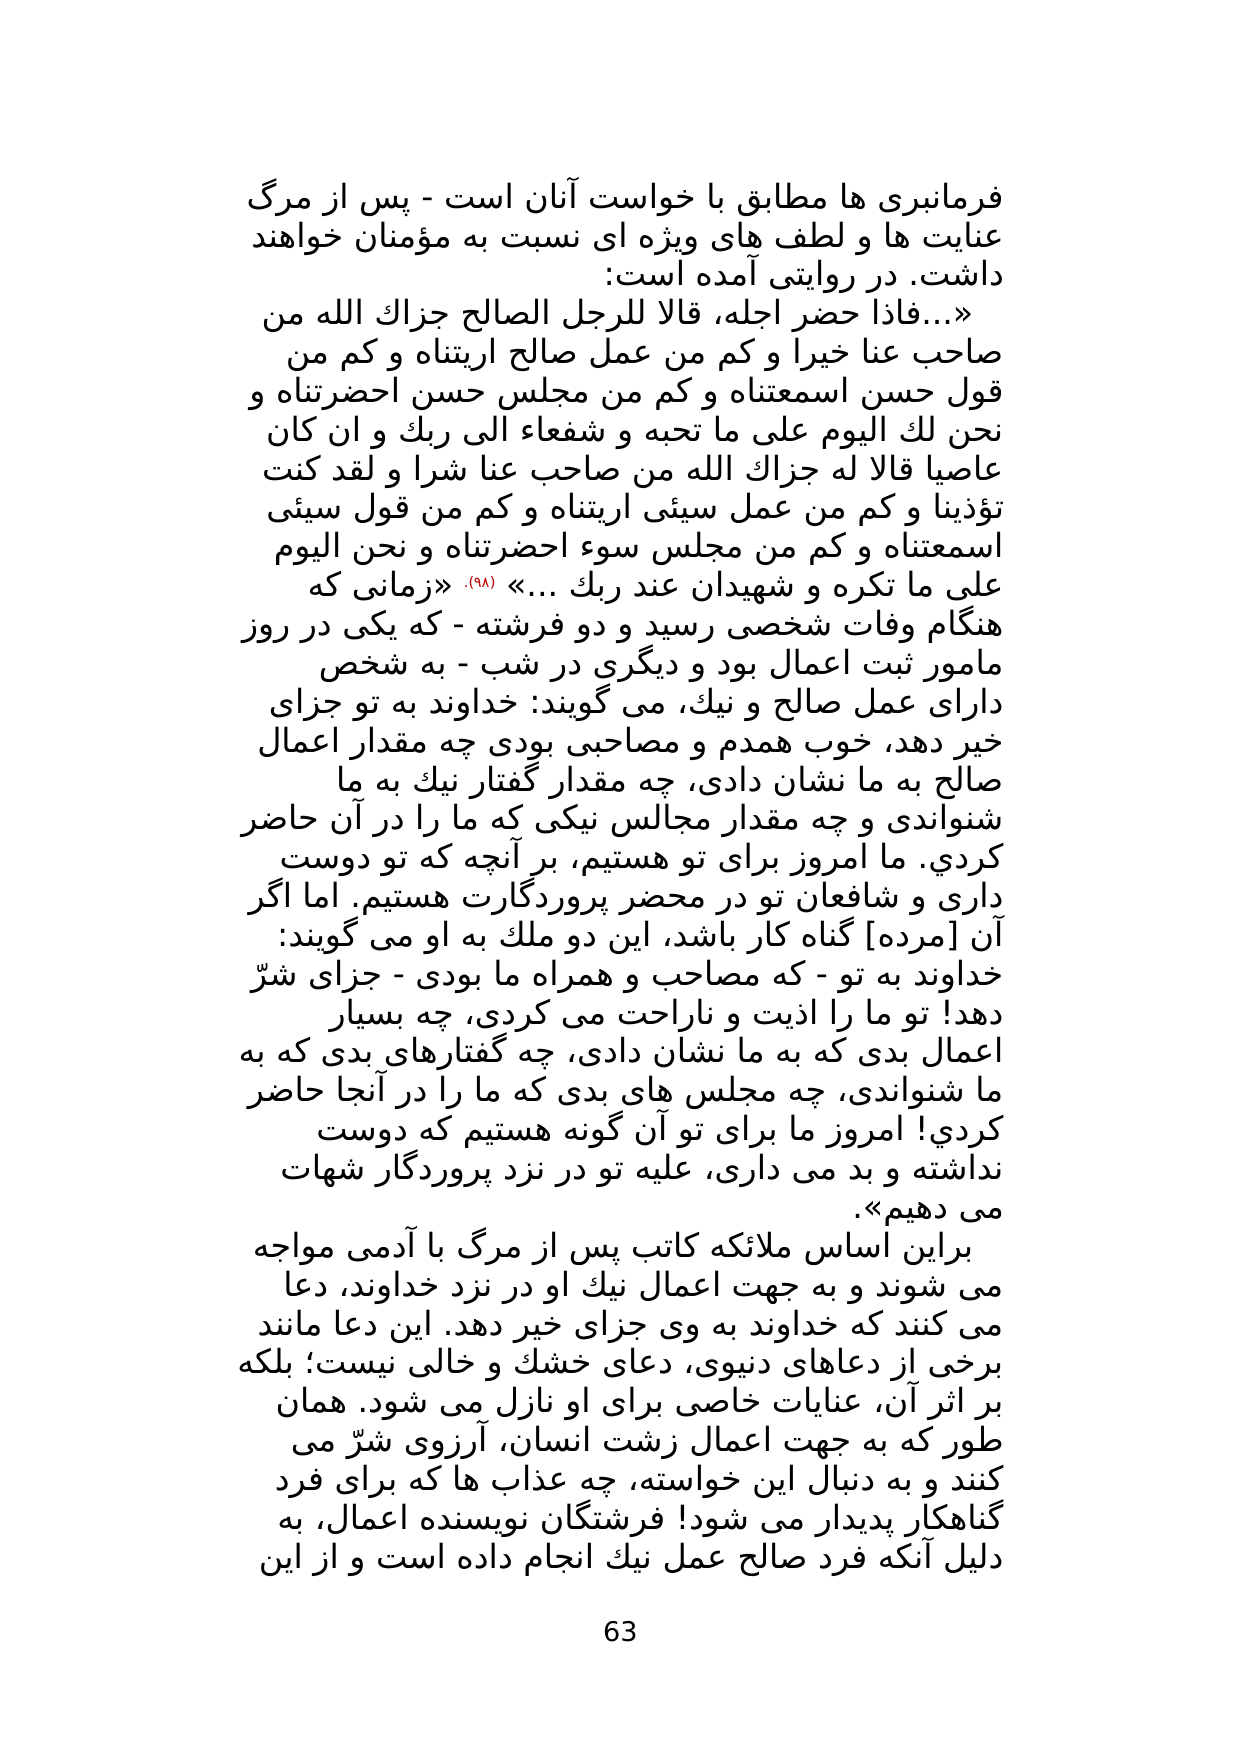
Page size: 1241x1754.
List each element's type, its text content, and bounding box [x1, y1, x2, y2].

text «...فاذا حضر اجله، قالا للرجل الصالح جزاك الله من صاحب عنا خيرا و كم من عمل صالح اريتناه و كم من قول حسن اسمعتناه و كم من مجلس حسن احضرتناه و نحن لك اليوم على ما تحبه و شفعاء الى ربك و ان كان عاصيا قالا له جزاك الله من صاحب عنا شرا و لقد كنت تؤذينا و كم من عمل سيئى اريتناه و كم من قول سيئى اسمعتناه و كم من مجلس سوء احضرتناه و نحن اليوم على ما تكره و شهيدان عند ربك ...» (٩٨). «زمانى كه هنگام وفات شخصى رسيد و دو فرشته - كه يكى در روز مامور ثبت اعمال بود و ديگرى در شب - به شخص داراى عمل صالح و نيك، مى گويند: خداوند به تو جزاى خير دهد، خوب همدم و مصاحبى بودى چه مقدار اعمال صالح به ما نشان دادى، چه مقدار گفتار نيك به ما شنواندى و چه مقدار مجالس نيكى كه ما را در آن حاضر كردي. ما امروز براى تو هستيم، بر آنچه كه تو دوست دارى و شافعان تو در محضر پروردگارت هستيم. اما اگر آن [مرده] گناه كار باشد، اين دو ملك به او مى گويند: خداوند به تو - كه مصاحب و همراه ما بودى - جزاى شرّ دهد! تو ما را اذيت و ناراحت مى كردى، چه بسيار اعمال بدى كه به ما نشان دادى، چه گفتارهاى بدى كه به ما شنواندى، چه مجلس هاى بدى كه ما را در آنجا حاضر كردي! امروز ما براى تو آن گونه هستيم كه دوست نداشته و بد مى دارى، عليه تو در نزد پروردگار شهات مى دهيم». [236, 294, 1004, 1226]
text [236, 1226, 1004, 1576]
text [236, 177, 1004, 294]
